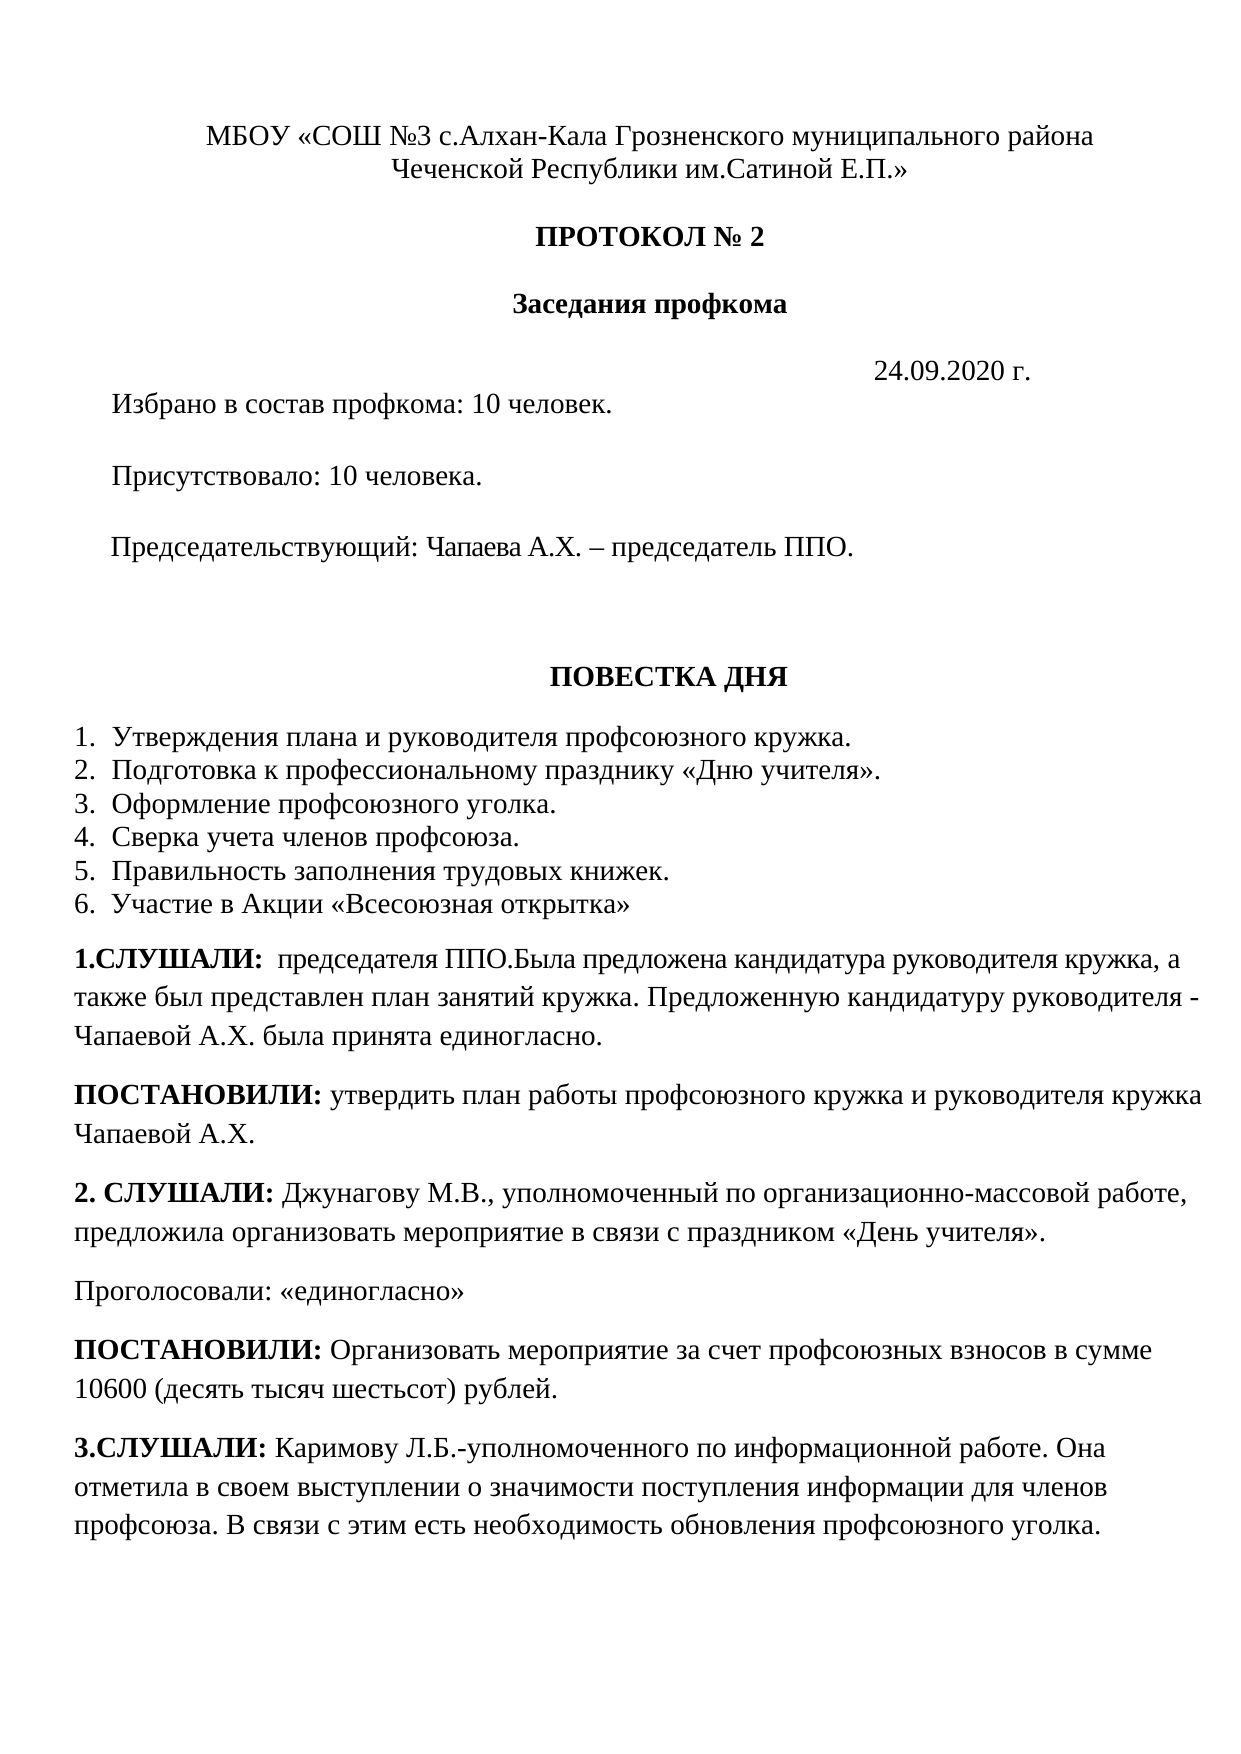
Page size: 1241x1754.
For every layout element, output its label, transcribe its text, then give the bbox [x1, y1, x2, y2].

text Проголосовали: «единогласно» [74, 1273, 1226, 1307]
list Сверка учета членов профсоюза. [74, 819, 1226, 853]
text МБОУ «СОШ №3 с.Алхан-Кала Грозненского муниципального района Чеченской Республики им.Сатиной Е.П.» [74, 118, 1226, 185]
list Правильность заполнения трудовых книжек. [74, 853, 1226, 886]
text 1.СЛУШАЛИ: председателя ППО.Была предложена кандидатура руководителя кружка, а также был представлен план занятий кружка. Предложенную кандидатуру руководителя - Чапаевой А.Х. была принята единогласно. [74, 941, 1226, 1051]
text 2. Слушали: Джунагову М.В., уполномоченный по организационно-массовой работе, предложила организовать мероприятие в связи с праздником «День учителя». [74, 1175, 1226, 1247]
text Повестка дня [111, 659, 1226, 693]
list Утверждения плана и руководителя профсоюзного кружка. [74, 719, 1226, 752]
text ПРОТОКОЛ № 2 [74, 219, 1226, 252]
text Присутствовало: 10 человека. [111, 458, 1226, 491]
text ПОСТАНОВИЛИ: утвердить план работы профсоюзного кружка и руководителя кружка Чапаевой А.Х. [74, 1077, 1226, 1149]
list Подготовка к профессиональному празднику «Дню учителя». [74, 752, 1226, 786]
text 6. Участие в Акции «Всесоюзная открытка» [74, 886, 1226, 920]
text 24.09.2020 г. [74, 353, 1226, 386]
text Заседания профкома [74, 286, 1226, 319]
text ПОСТАНОВИЛИ: Организовать мероприятие за счет профсоюзных взносов в сумме 10600 (десять тысяч шестьсот) рублей. [74, 1332, 1226, 1404]
text 3.Слушали: Каримову Л.Б.-уполномоченного по информационной работе. Она отметила в своем выступлении о значимости поступления информации для членов профсоюза. В связи с этим есть необходимость обновления профсоюзного уголка. [74, 1430, 1226, 1541]
text Председательствующий: Чапаева А.Х. – председатель ППО. [74, 529, 1226, 562]
list Оформление профсоюзного уголка. [74, 786, 1226, 819]
text Избрано в состав профкома: 10 человек. [111, 386, 1226, 420]
